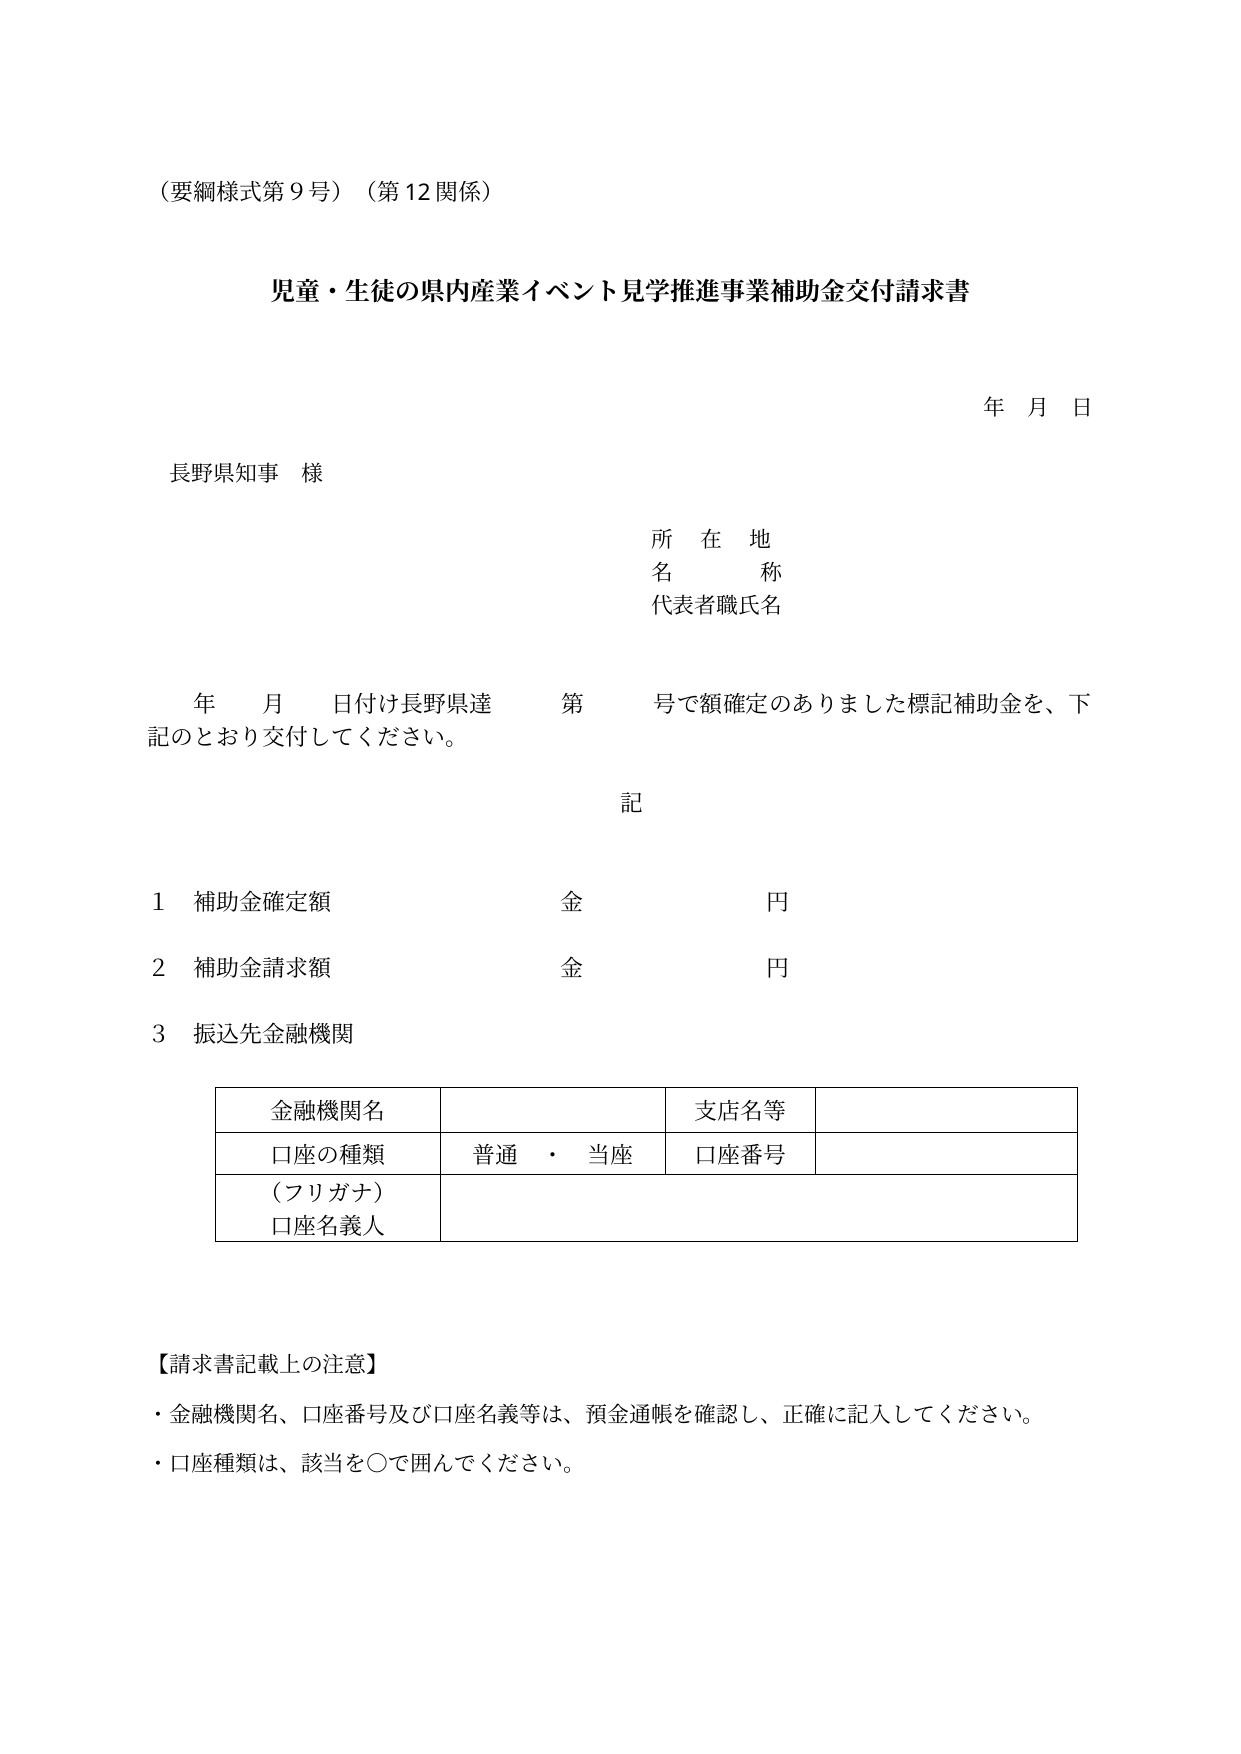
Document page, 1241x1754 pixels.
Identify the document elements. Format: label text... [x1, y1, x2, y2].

table_header [441, 1088, 665, 1132]
text 所 在 地 [563, 521, 1092, 554]
text ・金融機関名、口座番号及び口座名義等は、預金通帳を確認し、正確に記入してください。 [148, 1396, 1092, 1429]
text 年 月 日 [148, 389, 1092, 422]
text １ 補助金確定額 金 円 [148, 884, 1092, 917]
text 児童・生徒の県内産業イベント見学推進事業補助金交付請求書 [148, 257, 1092, 323]
text ２ 補助金請求額 金 円 [148, 950, 1092, 983]
table_cell 口座の種類 [216, 1133, 440, 1174]
table_cell 口座番号 [666, 1133, 815, 1174]
table_header 金融機関名 [216, 1088, 440, 1132]
text 記 [148, 785, 1092, 818]
table_cell [441, 1175, 1077, 1241]
table_cell 普通 ・ 当座 [441, 1133, 665, 1174]
text 年 月 日付け長野県達 第 号で額確定のありました標記補助金を、下記のとおり交付してください。 [148, 686, 1092, 752]
text （要綱様式第９号）（第12関係） [148, 158, 1092, 224]
table_cell [816, 1133, 1077, 1174]
text 長野県知事 様 [148, 455, 1092, 488]
text ・口座種類は、該当を○で囲んでください。 [148, 1446, 1092, 1478]
table_cell （フリガナ） 口座名義人 [216, 1175, 440, 1241]
text 代表者職氏名 [148, 587, 1092, 620]
text 【請求書記載上の注意】 [148, 1347, 1092, 1379]
table_header [816, 1088, 1077, 1132]
text ３ 振込先金融機関 [148, 1016, 1092, 1049]
table_header 支店名等 [666, 1088, 815, 1132]
text 名 称 [148, 554, 1092, 587]
